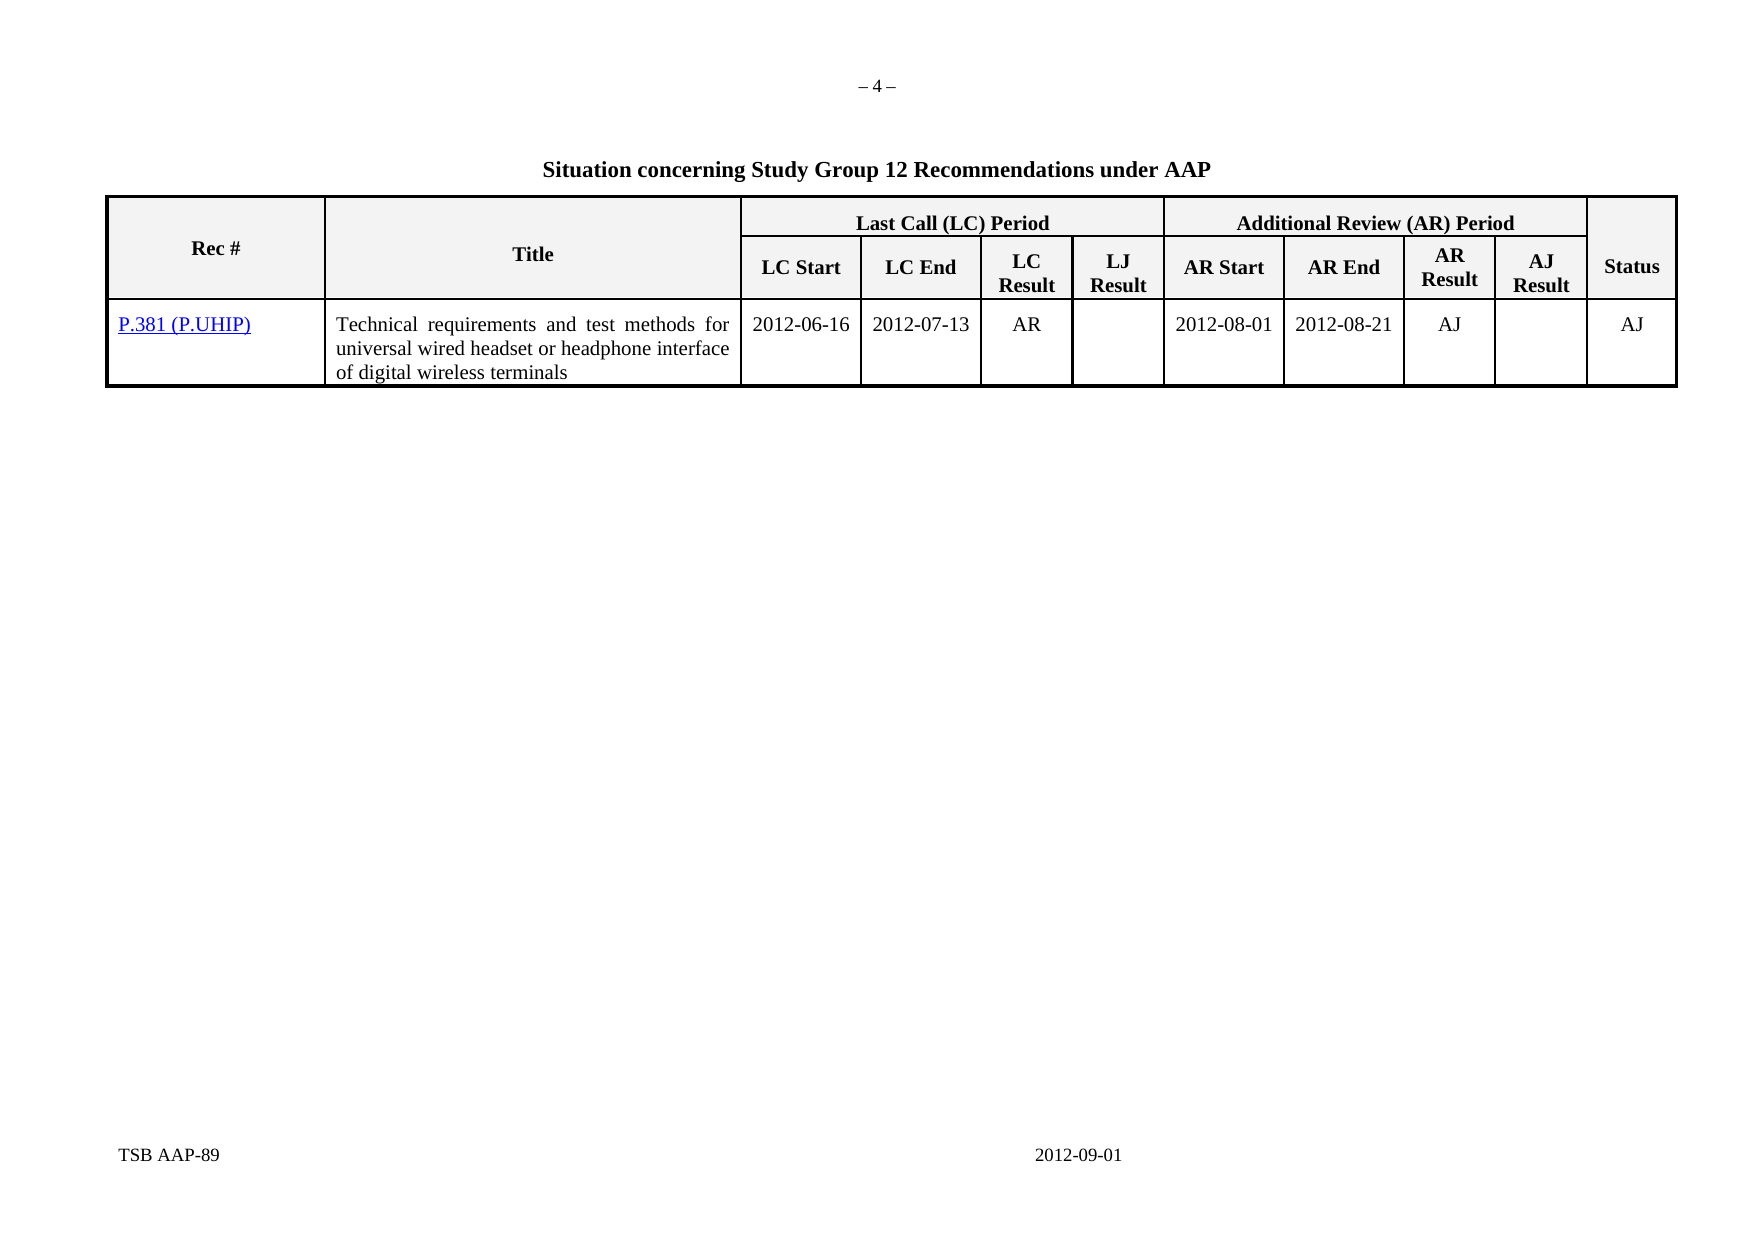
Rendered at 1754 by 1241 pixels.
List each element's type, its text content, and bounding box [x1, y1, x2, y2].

table_cell AR End [1285, 237, 1403, 297]
table_cell LC End [862, 237, 980, 297]
table_cell [1074, 300, 1163, 384]
table_cell LC Start [742, 237, 860, 297]
table_header Additional Review (AR) Period [1165, 198, 1586, 235]
table_cell 2012-07-13 [862, 300, 980, 384]
table_cell AJ [1405, 300, 1494, 384]
title Situation concerning Study Group 12 Recommendations under AAP [118, 156, 1636, 182]
table_cell Technical requirements and test methods for universal wired headset or headphone interface of digital wireless terminals [326, 300, 740, 384]
table_header Status [1588, 198, 1675, 297]
table_cell P.381 (P.UHIP) [109, 300, 324, 384]
table_cell [1496, 300, 1586, 384]
table_cell 2012-08-01 [1165, 300, 1283, 384]
table_cell LC Result [982, 237, 1071, 297]
table_cell 2012-06-16 [742, 300, 860, 384]
table_header Title [326, 198, 740, 297]
table_cell AJ Result [1496, 237, 1586, 297]
table_cell AR [982, 300, 1071, 384]
table_cell AJ [1588, 300, 1675, 384]
table_cell AR Start [1165, 237, 1283, 297]
table_cell AR Result [1405, 237, 1494, 297]
table_header Last Call (LC) Period [742, 198, 1163, 235]
table_cell 2012-08-21 [1285, 300, 1403, 384]
table_header Rec # [109, 198, 324, 297]
table_cell LJ Result [1074, 237, 1163, 297]
